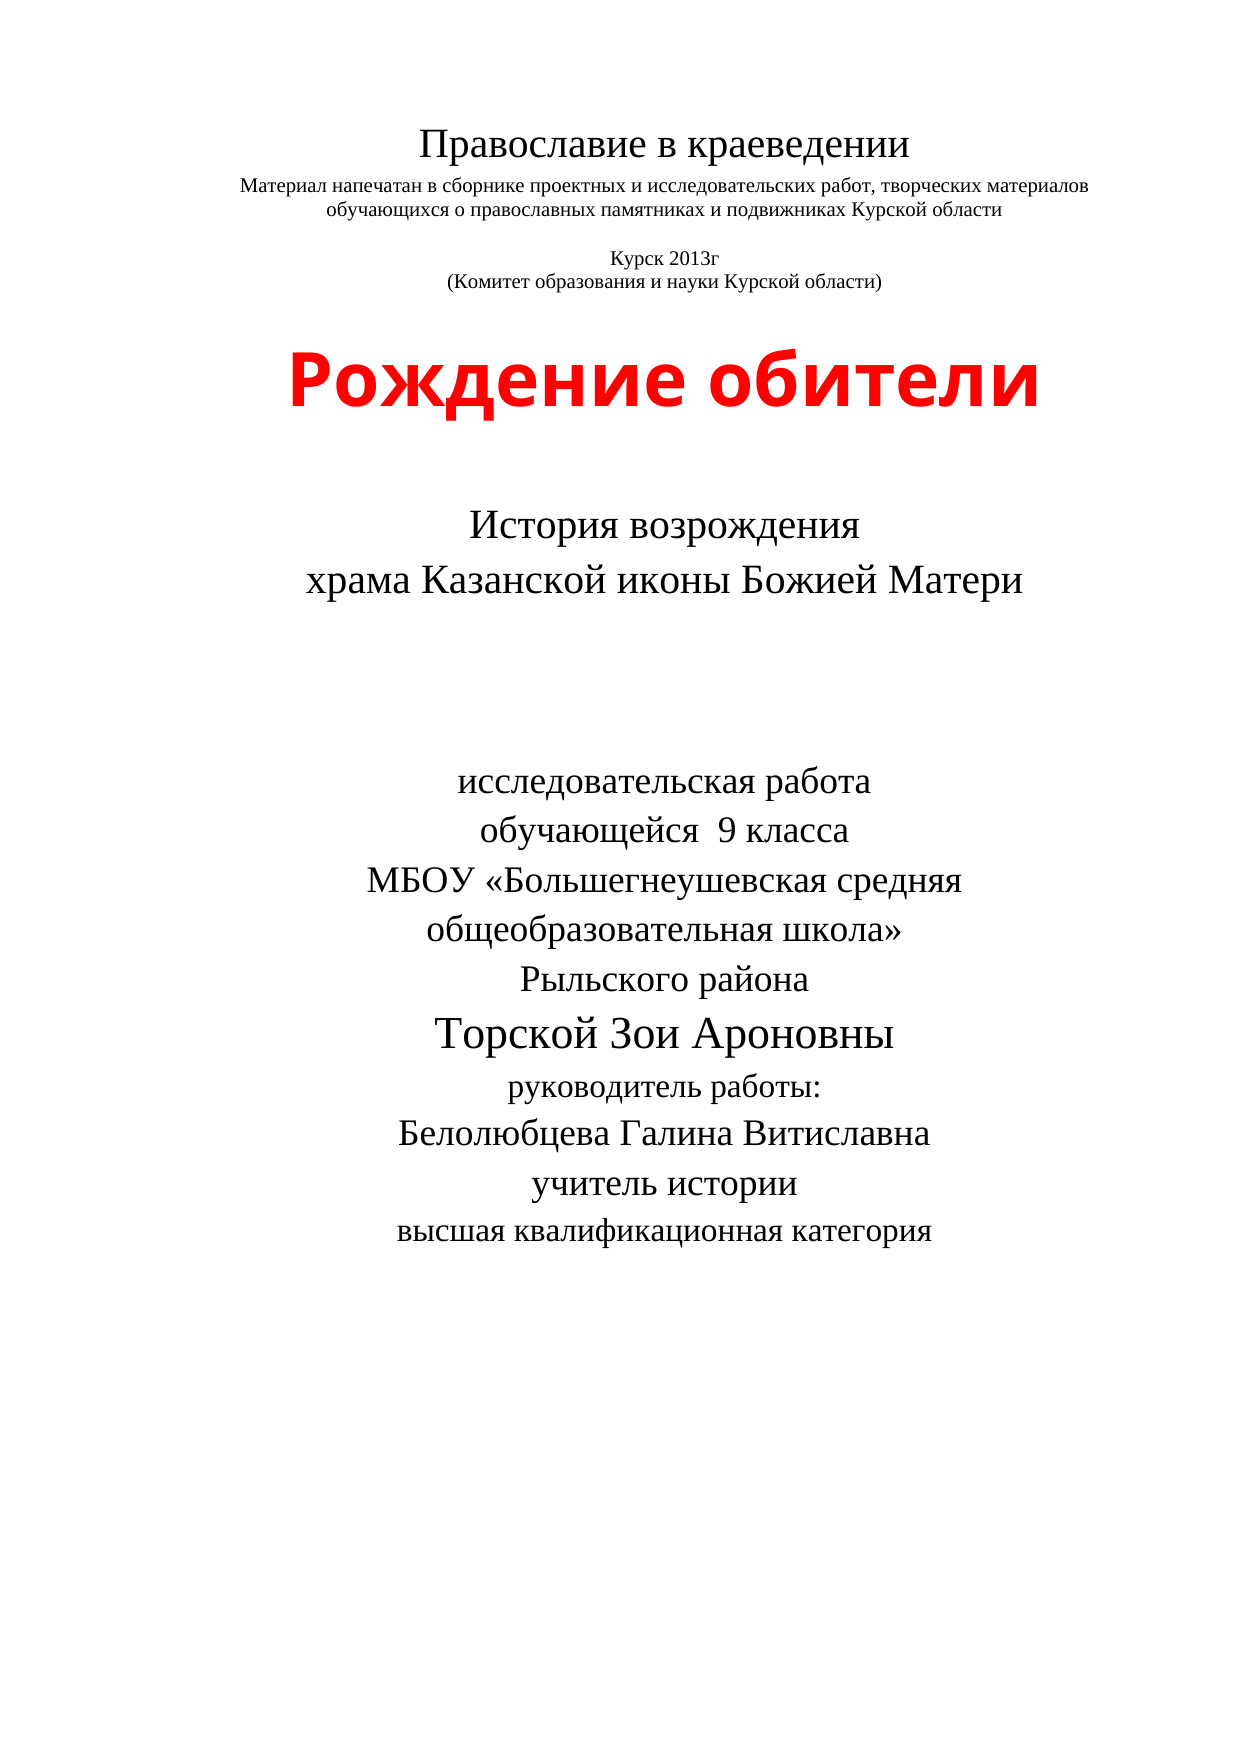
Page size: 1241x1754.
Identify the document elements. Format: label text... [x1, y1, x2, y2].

text Курск 2013г [177, 245, 1152, 269]
text исследовательская работа [177, 758, 1152, 801]
text Торской Зои Ароновны [177, 1006, 1152, 1059]
text Материал напечатан в сборнике проектных и исследовательских работ, творческих материалов обучающихся о православных памятниках и подвижниках Курской области [177, 173, 1152, 221]
text Православие в краеведении [177, 118, 1152, 166]
text МБОУ «Большегнеушевская средняя [177, 857, 1152, 900]
text храма Казанской иконы Божией Матери [177, 554, 1152, 602]
text общеобразовательная школа» [177, 907, 1152, 950]
text История возрождения [177, 499, 1152, 547]
text Рыльского района [177, 956, 1152, 999]
text высшая квалификационная категория [177, 1210, 1152, 1248]
text Белолюбцева Галина Витиславна [177, 1111, 1152, 1154]
text обучающейся 9 класса [177, 808, 1152, 851]
text Рождение обители [177, 327, 1152, 429]
text (Комитет образования и науки Курской области) [177, 269, 1152, 293]
text руководитель работы: [177, 1067, 1152, 1105]
text учитель истории [177, 1160, 1152, 1203]
